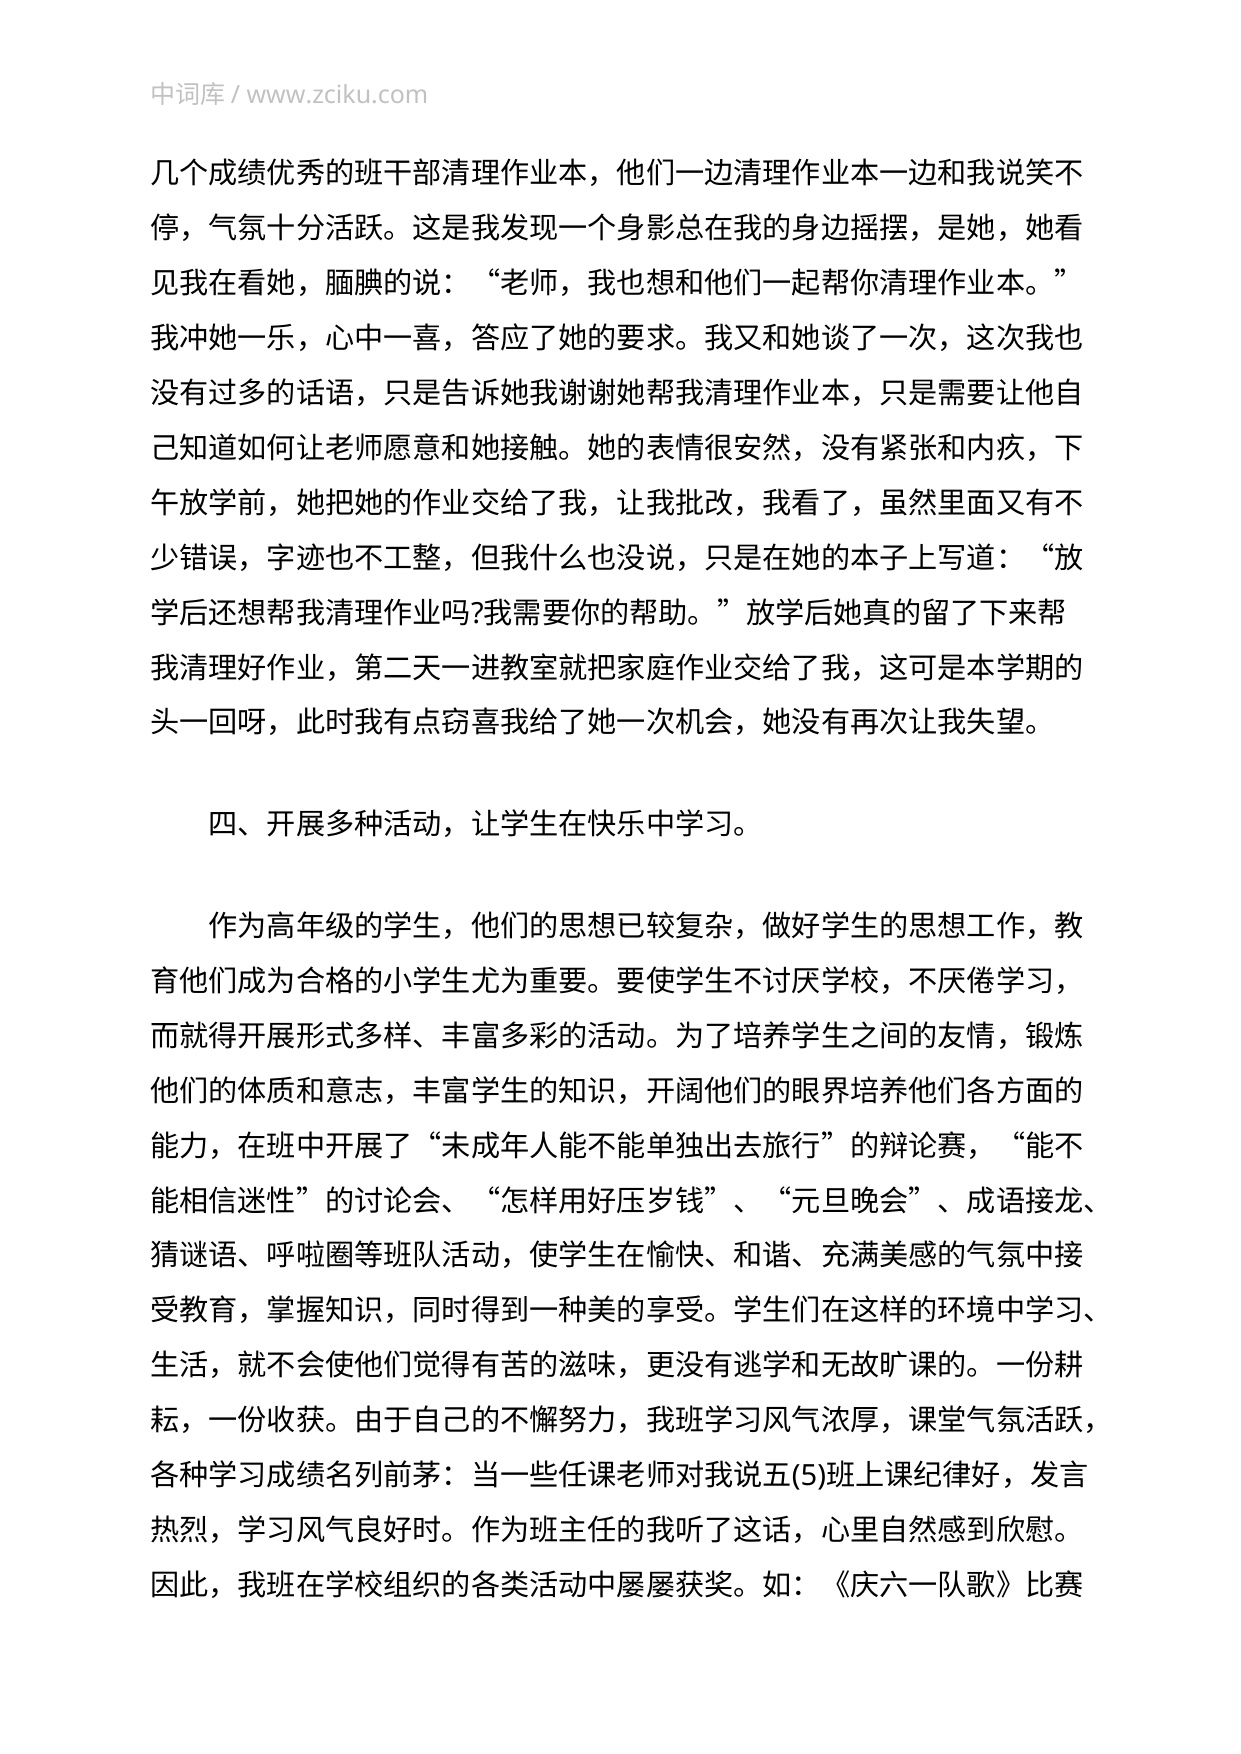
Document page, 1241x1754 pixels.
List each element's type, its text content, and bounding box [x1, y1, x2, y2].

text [150, 150, 1090, 741]
text 四、开展多种活动，让学生在快乐中学习。 [150, 801, 1090, 843]
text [150, 903, 1090, 1604]
